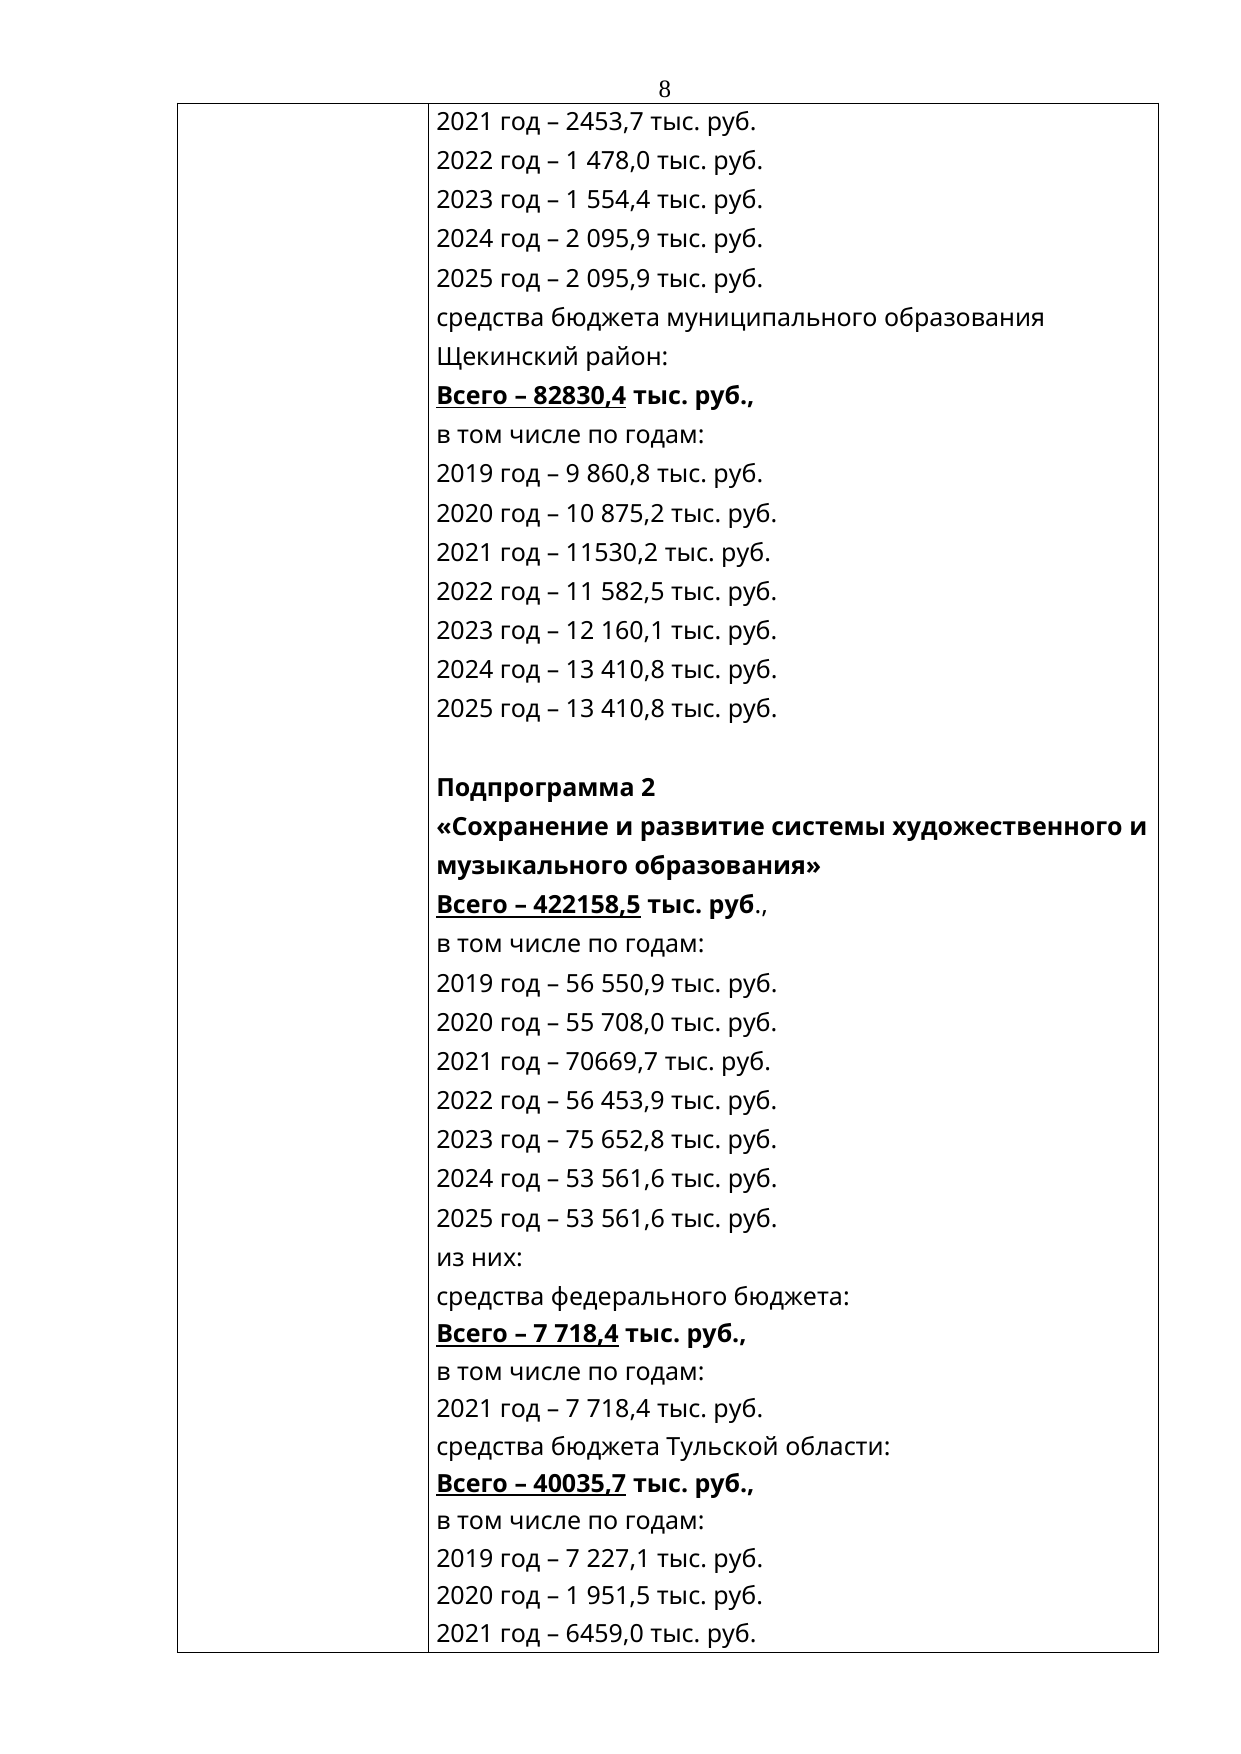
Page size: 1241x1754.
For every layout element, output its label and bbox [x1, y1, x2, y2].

table_cell [178, 104, 428, 1652]
table_cell [429, 104, 1158, 1652]
